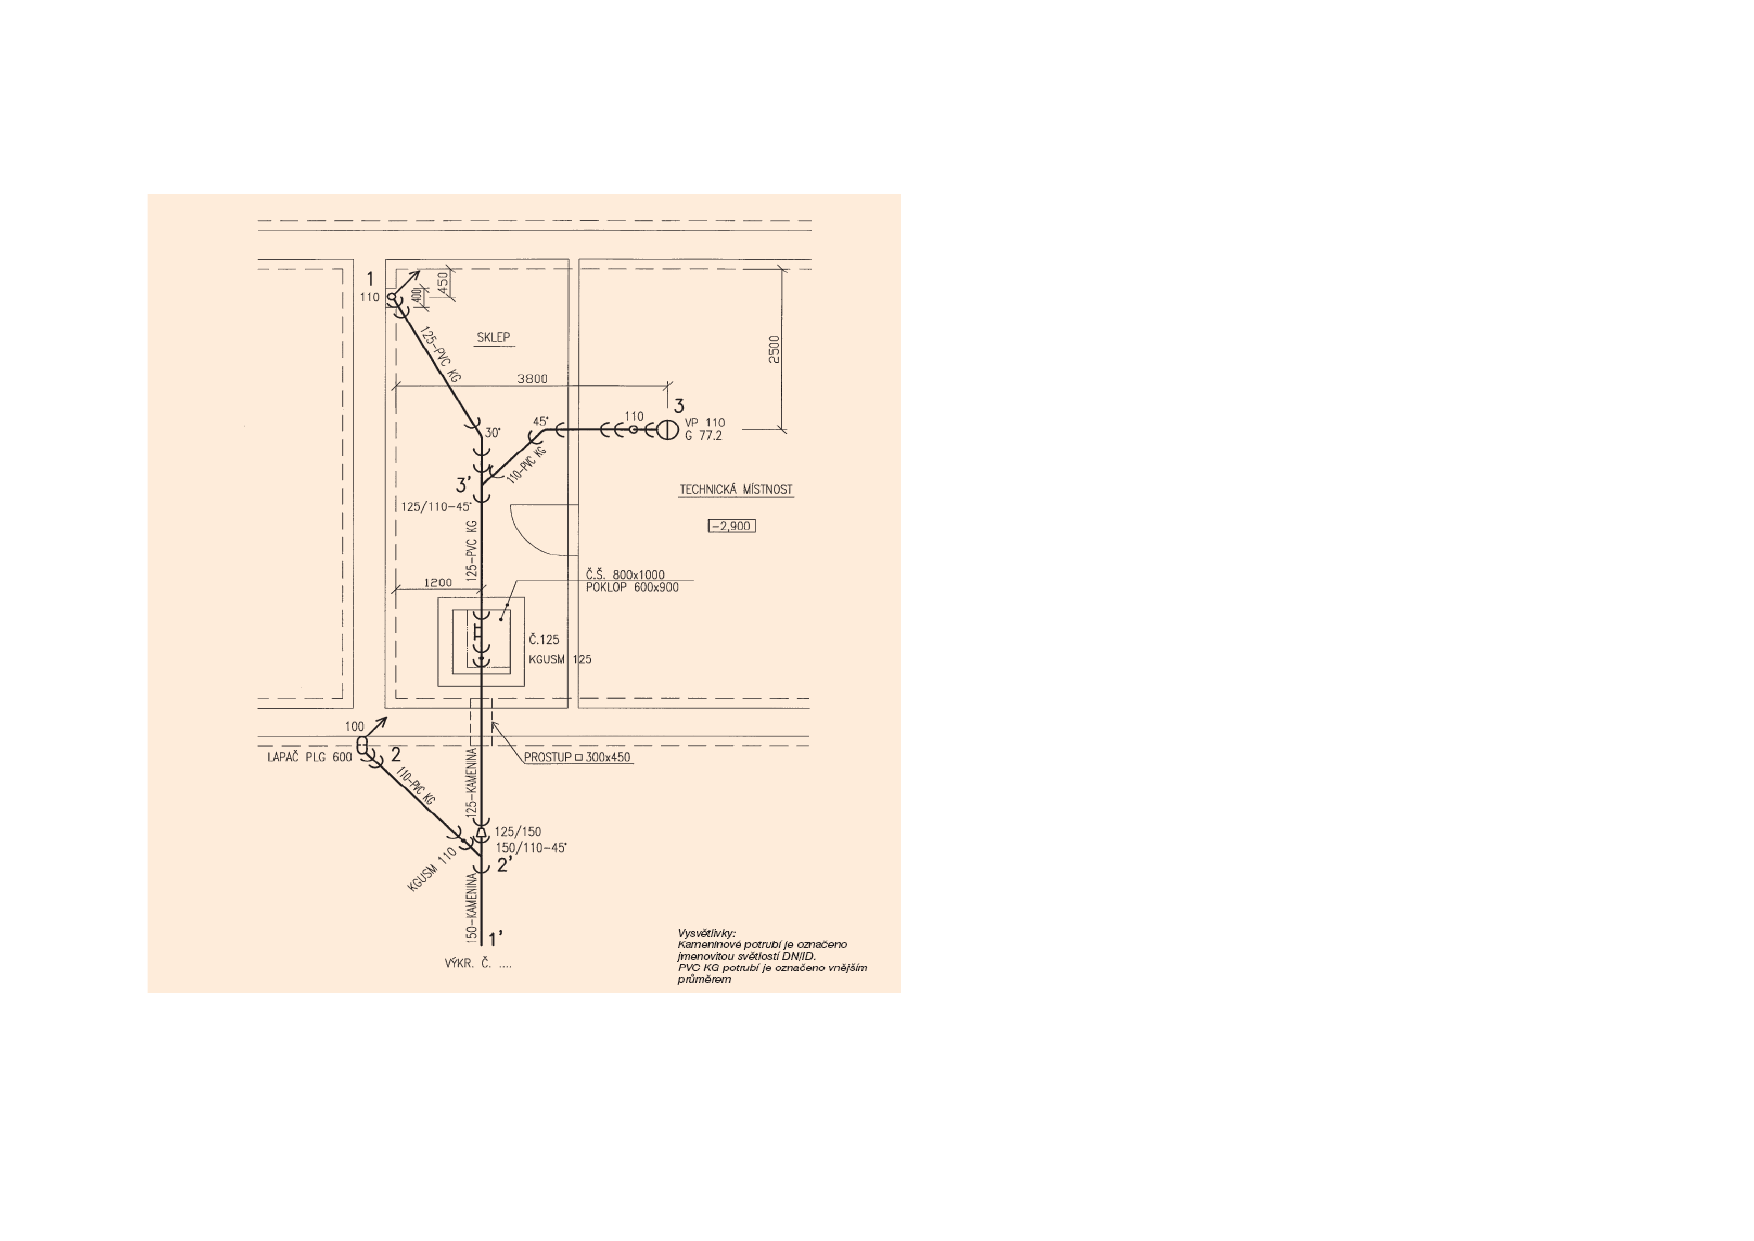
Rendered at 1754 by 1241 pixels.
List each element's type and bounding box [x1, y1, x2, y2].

picture [147, 194, 901, 993]
